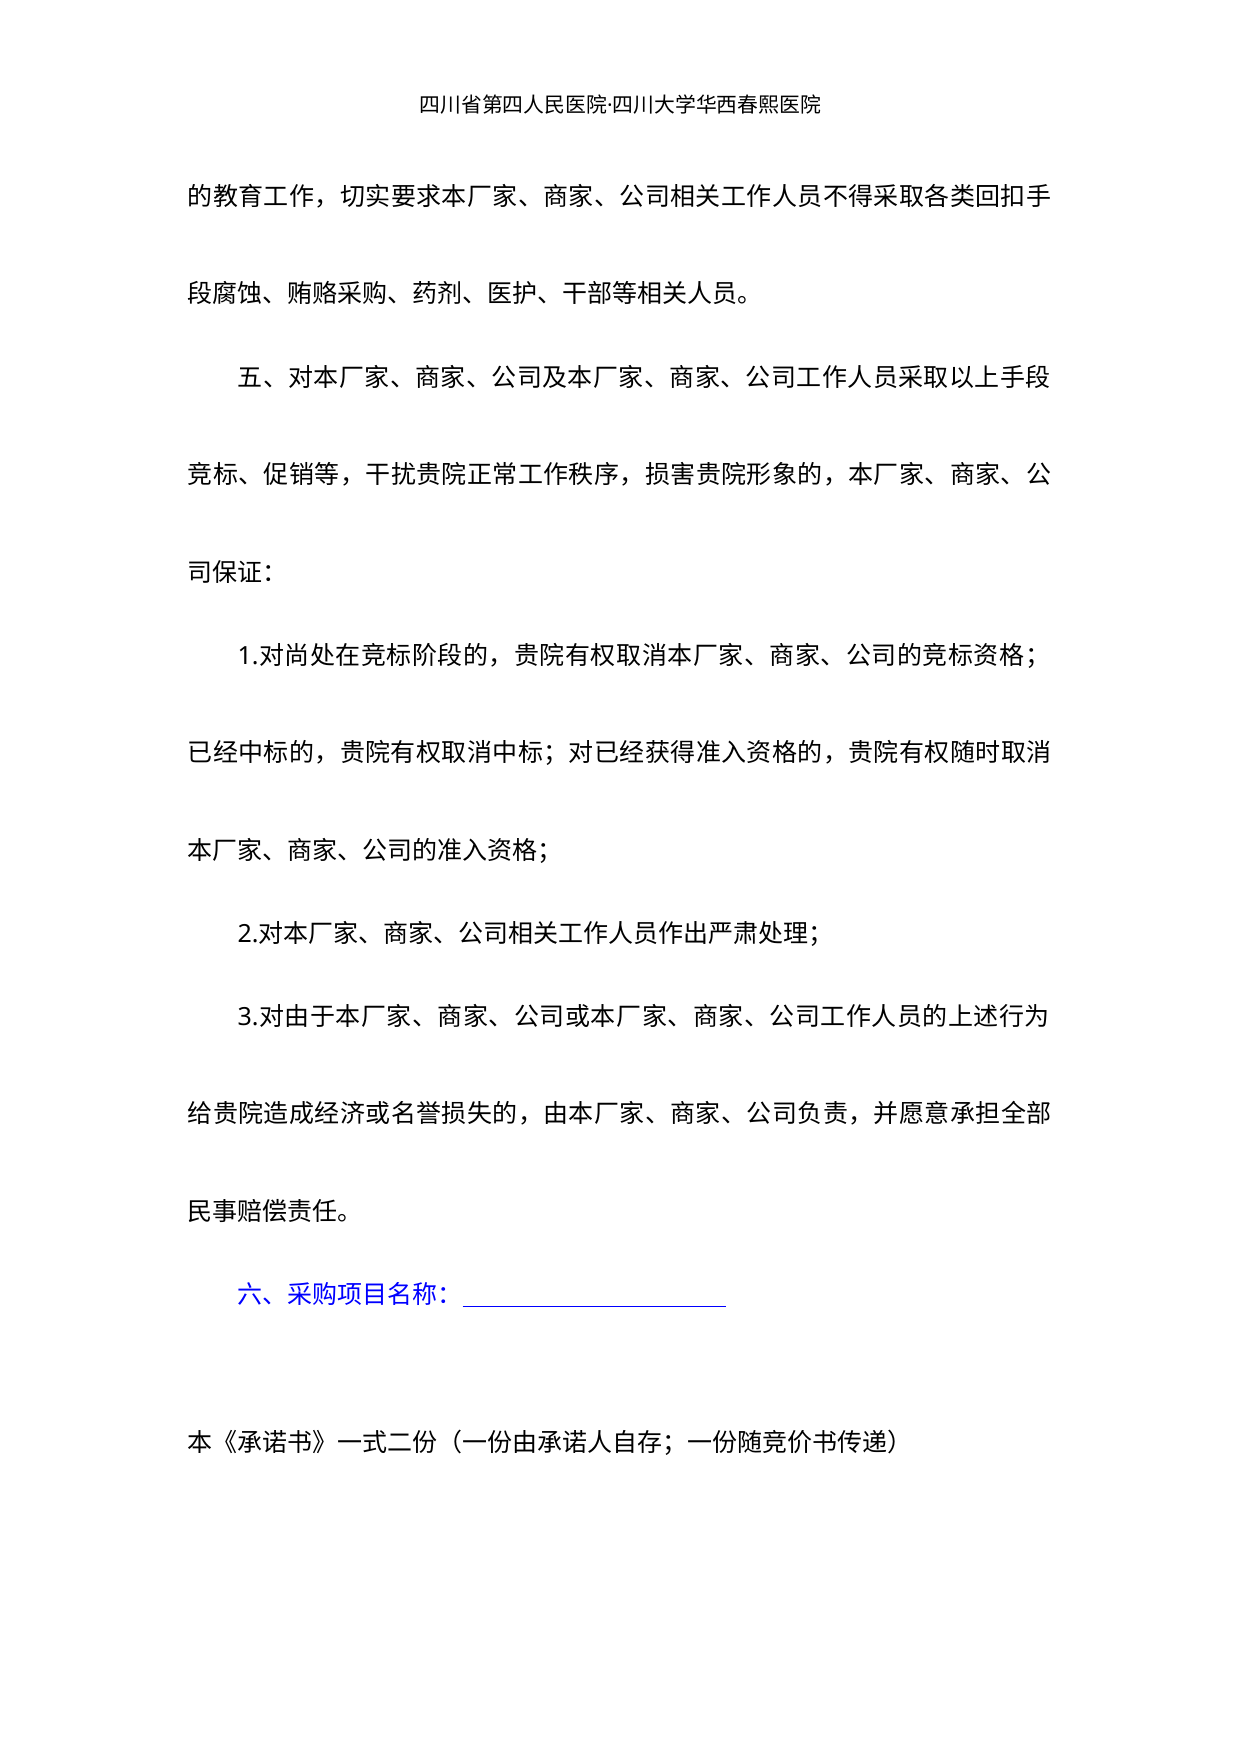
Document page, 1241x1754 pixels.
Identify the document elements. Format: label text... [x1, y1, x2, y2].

text 1.对尚处在竞标阶段的，贵院有权取消本厂家、商家、公司的竞标资格；已经中标的，贵院有权取消中标；对已经获得准入资格的，贵院有权随时取消本厂家、商家、公司的准入资格； [187, 621, 1053, 881]
text 本《承诺书》一式二份（一份由承诺人自存；一份随竞价书传递） [187, 1408, 1053, 1473]
text 2.对本厂家、商家、公司相关工作人员作出严肃处理； [187, 899, 1053, 964]
text 五、对本厂家、商家、公司及本厂家、商家、公司工作人员采取以上手段竞标、促销等，干扰贵院正常工作秩序，损害贵院形象的，本厂家、商家、公司保证： [187, 343, 1053, 603]
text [187, 162, 1053, 324]
text 六、采购项目名称： [187, 1260, 1053, 1325]
text 3.对由于本厂家、商家、公司或本厂家、商家、公司工作人员的上述行为给贵院造成经济或名誉损失的，由本厂家、商家、公司负责，并愿意承担全部民事赔偿责任。 [187, 982, 1053, 1242]
